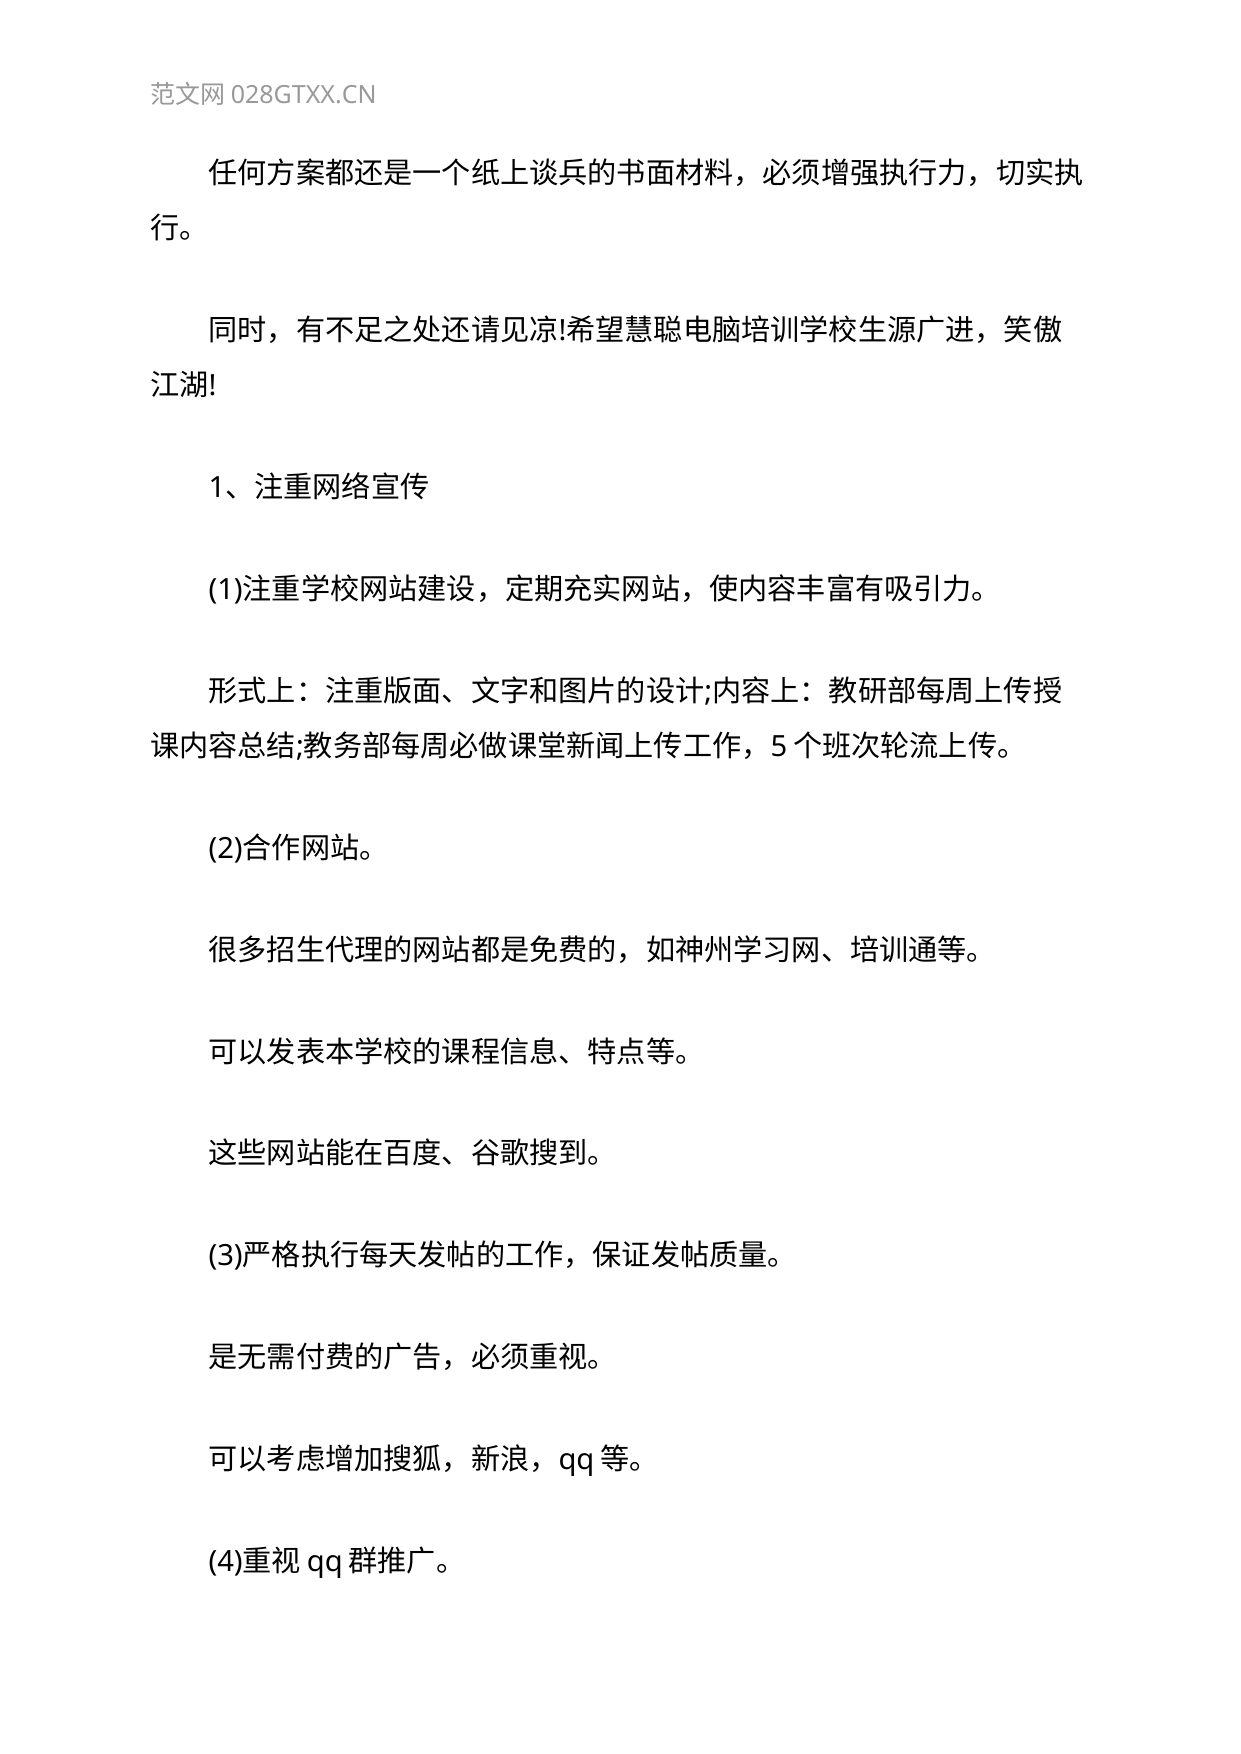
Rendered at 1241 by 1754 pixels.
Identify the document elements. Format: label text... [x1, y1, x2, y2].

text (4)重视qq群推广。 [150, 1538, 1090, 1580]
text (3)严格执行每天发帖的工作，保证发帖质量。 [150, 1232, 1090, 1274]
text (2)合作网站。 [150, 824, 1090, 867]
text 同时，有不足之处还请见凉!希望慧聪电脑培训学校生源广进，笑傲江湖! [150, 307, 1090, 404]
text 任何方案都还是一个纸上谈兵的书面材料，必须增强执行力，切实执行。 [150, 150, 1090, 247]
text 是无需付费的广告，必须重视。 [150, 1334, 1090, 1376]
text 1、注重网络宣传 [150, 464, 1090, 506]
text 可以发表本学校的课程信息、特点等。 [150, 1028, 1090, 1071]
text 形式上：注重版面、文字和图片的设计;内容上：教研部每周上传授课内容总结;教务部每周必做课堂新闻上传工作，5个班次轮流上传。 [150, 668, 1090, 765]
text 这些网站能在百度、谷歌搜到。 [150, 1130, 1090, 1172]
text 可以考虑增加搜狐，新浪，qq等。 [150, 1436, 1090, 1478]
text 很多招生代理的网站都是免费的，如神州学习网、培训通等。 [150, 927, 1090, 969]
text (1)注重学校网站建设，定期充实网站，使内容丰富有吸引力。 [150, 566, 1090, 608]
